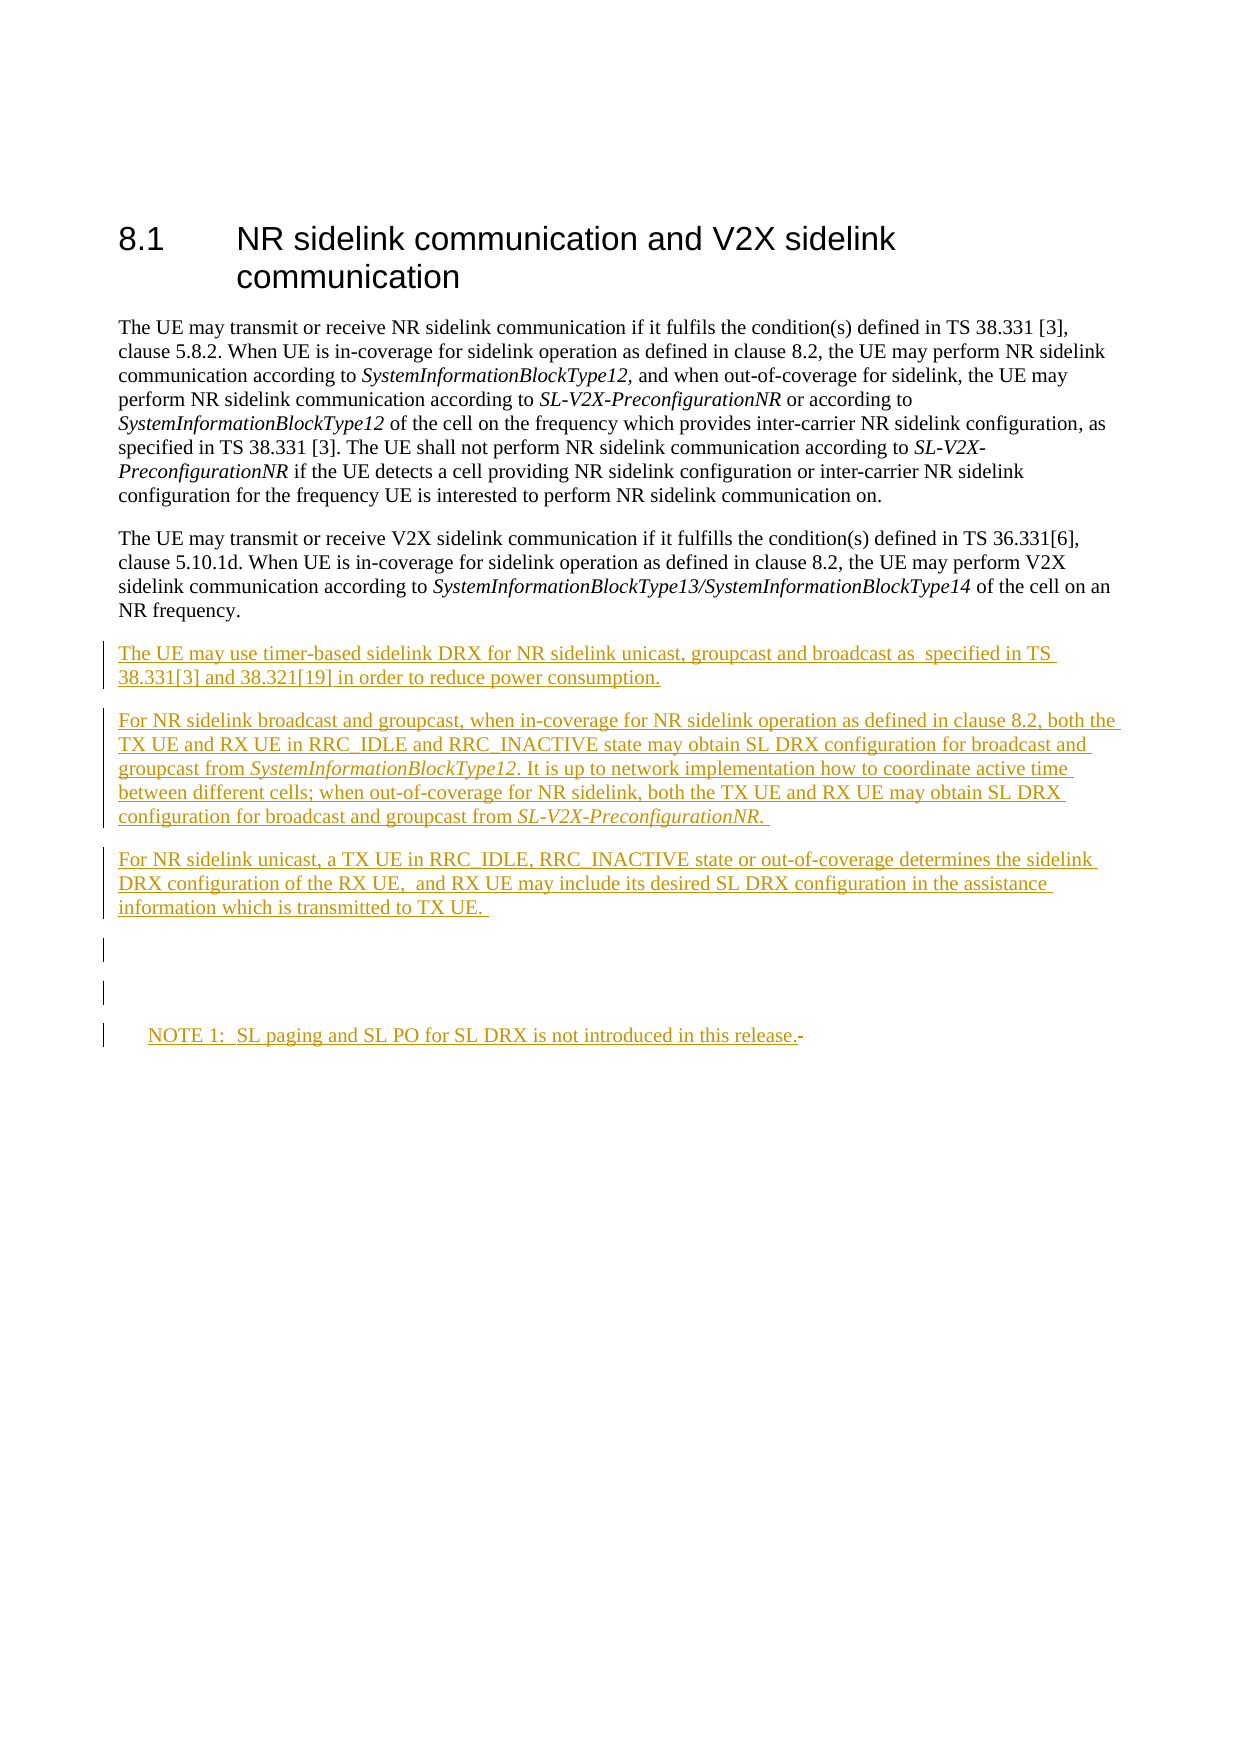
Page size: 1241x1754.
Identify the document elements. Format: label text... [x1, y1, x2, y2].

text The UE may transmit or receive NR sidelink communication if it fulfils the condition(s) defined in TS 38.331 [3], clause 5.8.2. When UE is in-coverage for sidelink operation as defined in clause 8.2, the UE may perform NR sidelink communication according to SystemInformationBlockType12, and when out-of-coverage for sidelink, the UE may perform NR sidelink communication according to SL-V2X-PreconfigurationNR or according to SystemInformationBlockType12 of the cell on the frequency which provides inter-carrier NR sidelink configuration, as specified in TS 38.331 [3]. The UE shall not perform NR sidelink communication according to SL-V2X-PreconfigurationNR if the UE detects a cell providing NR sidelink configuration or inter-carrier NR sidelink configuration for the frequency UE is interested to perform NR sidelink communication on. [118, 314, 1122, 507]
text The UE may transmit or receive V2X sidelink communication if it fulfills the condition(s) defined in TS 36.331[6], clause 5.10.1d. When UE is in-coverage for sidelink operation as defined in clause 8.2, the UE may perform V2X sidelink communication according to SystemInformationBlockType13/SystemInformationBlockType14 of the cell on an NR frequency. [118, 526, 1122, 622]
subtitle 8.1 NR sidelink communication and V2X sidelink communication [118, 219, 1122, 296]
